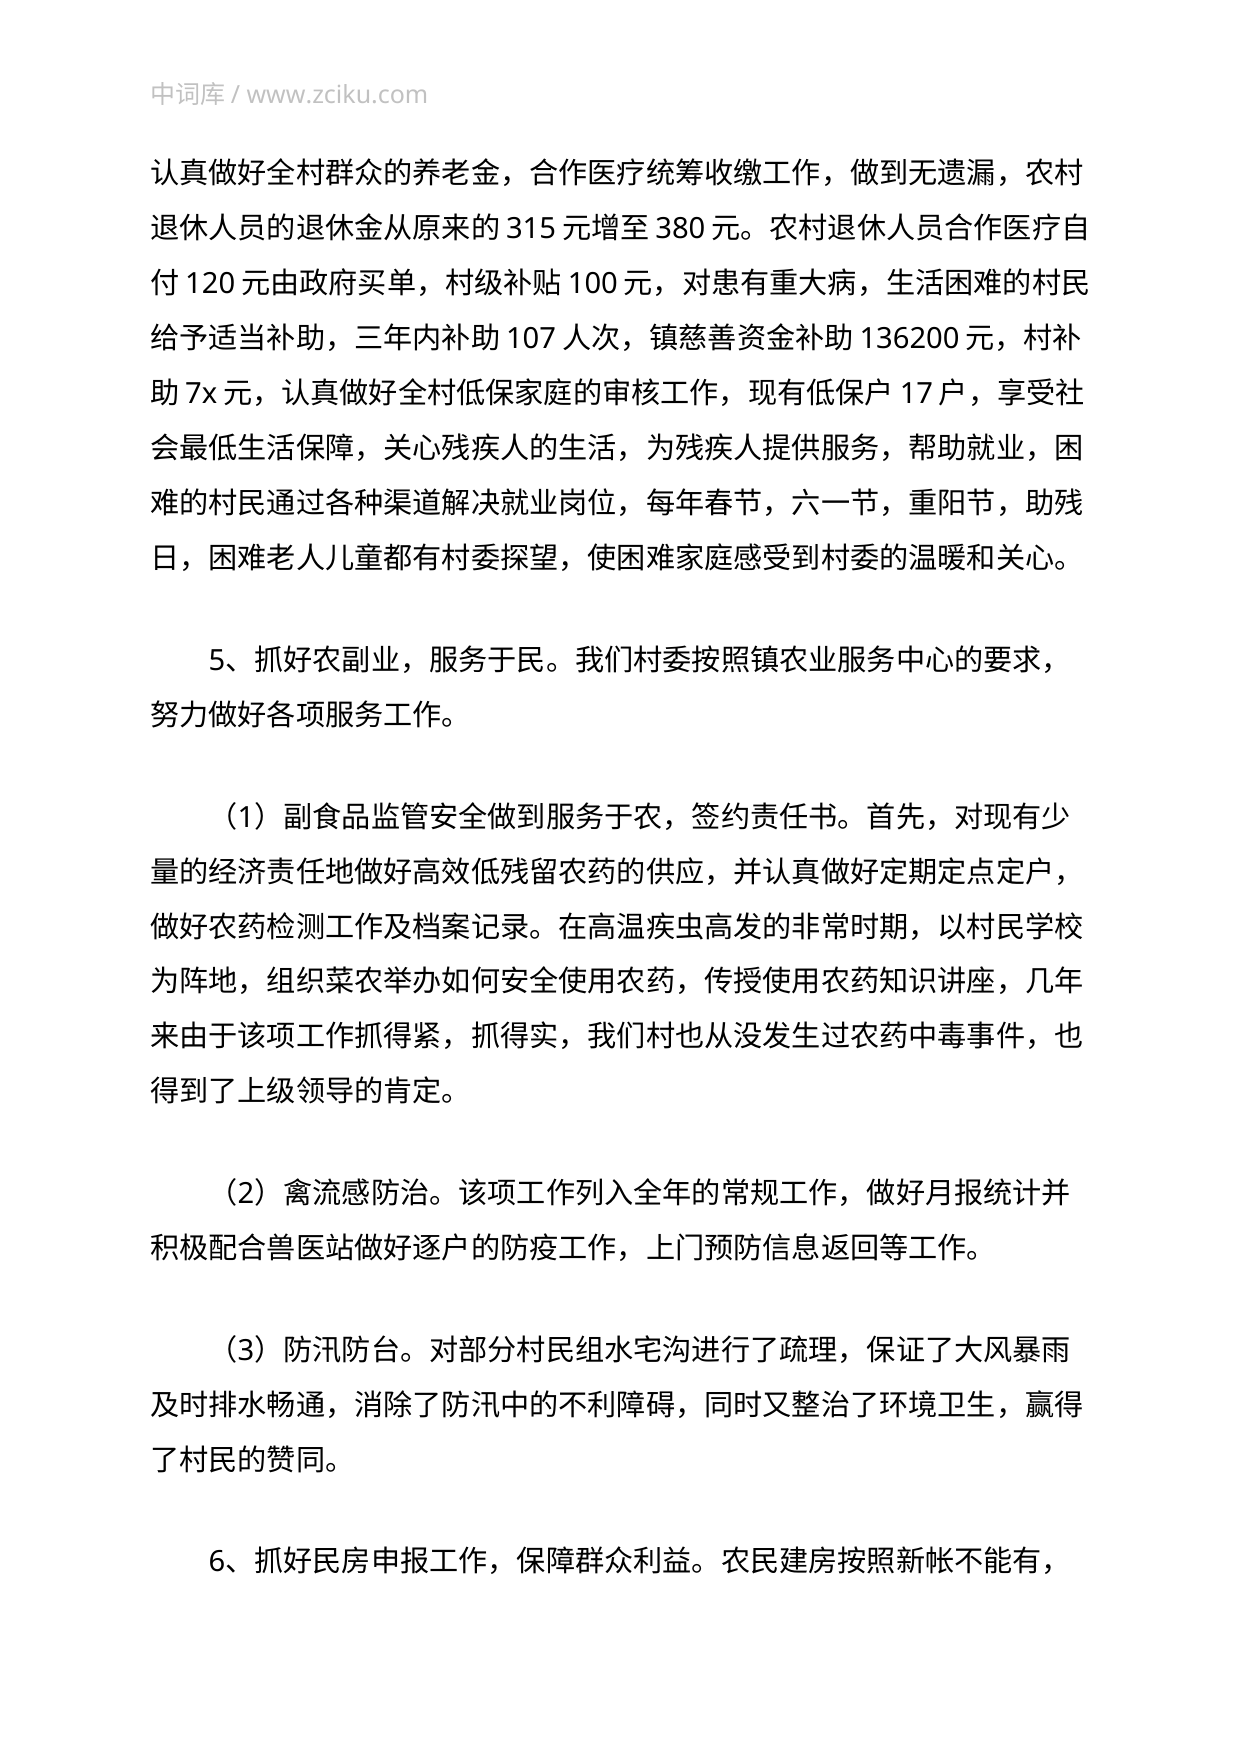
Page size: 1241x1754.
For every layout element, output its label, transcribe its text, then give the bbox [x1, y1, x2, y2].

text （3）防汛防台。对部分村民组水宅沟进行了疏理，保证了大风暴雨及时排水畅通，消除了防汛中的不利障碍，同时又整治了环境卫生，赢得了村民的赞同。 [150, 1326, 1090, 1478]
text 5、抓好农副业，服务于民。我们村委按照镇农业服务中心的要求，努力做好各项服务工作。 [150, 636, 1090, 734]
text （2）禽流感防治。该项工作列入全年的常规工作，做好月报统计并积极配合兽医站做好逐户的防疫工作，上门预防信息返回等工作。 [150, 1169, 1090, 1267]
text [150, 150, 1090, 577]
text （1）副食品监管安全做到服务于农，签约责任书。首先，对现有少量的经济责任地做好高效低残留农药的供应，并认真做好定期定点定户，做好农药检测工作及档案记录。在高温疾虫高发的非常时期，以村民学校为阵地，组织菜农举办如何安全使用农药，传授使用农药知识讲座，几年来由于该项工作抓得紧，抓得实，我们村也从没发生过农药中毒事件，也得到了上级领导的肯定。 [150, 793, 1090, 1110]
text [150, 1538, 1090, 1580]
